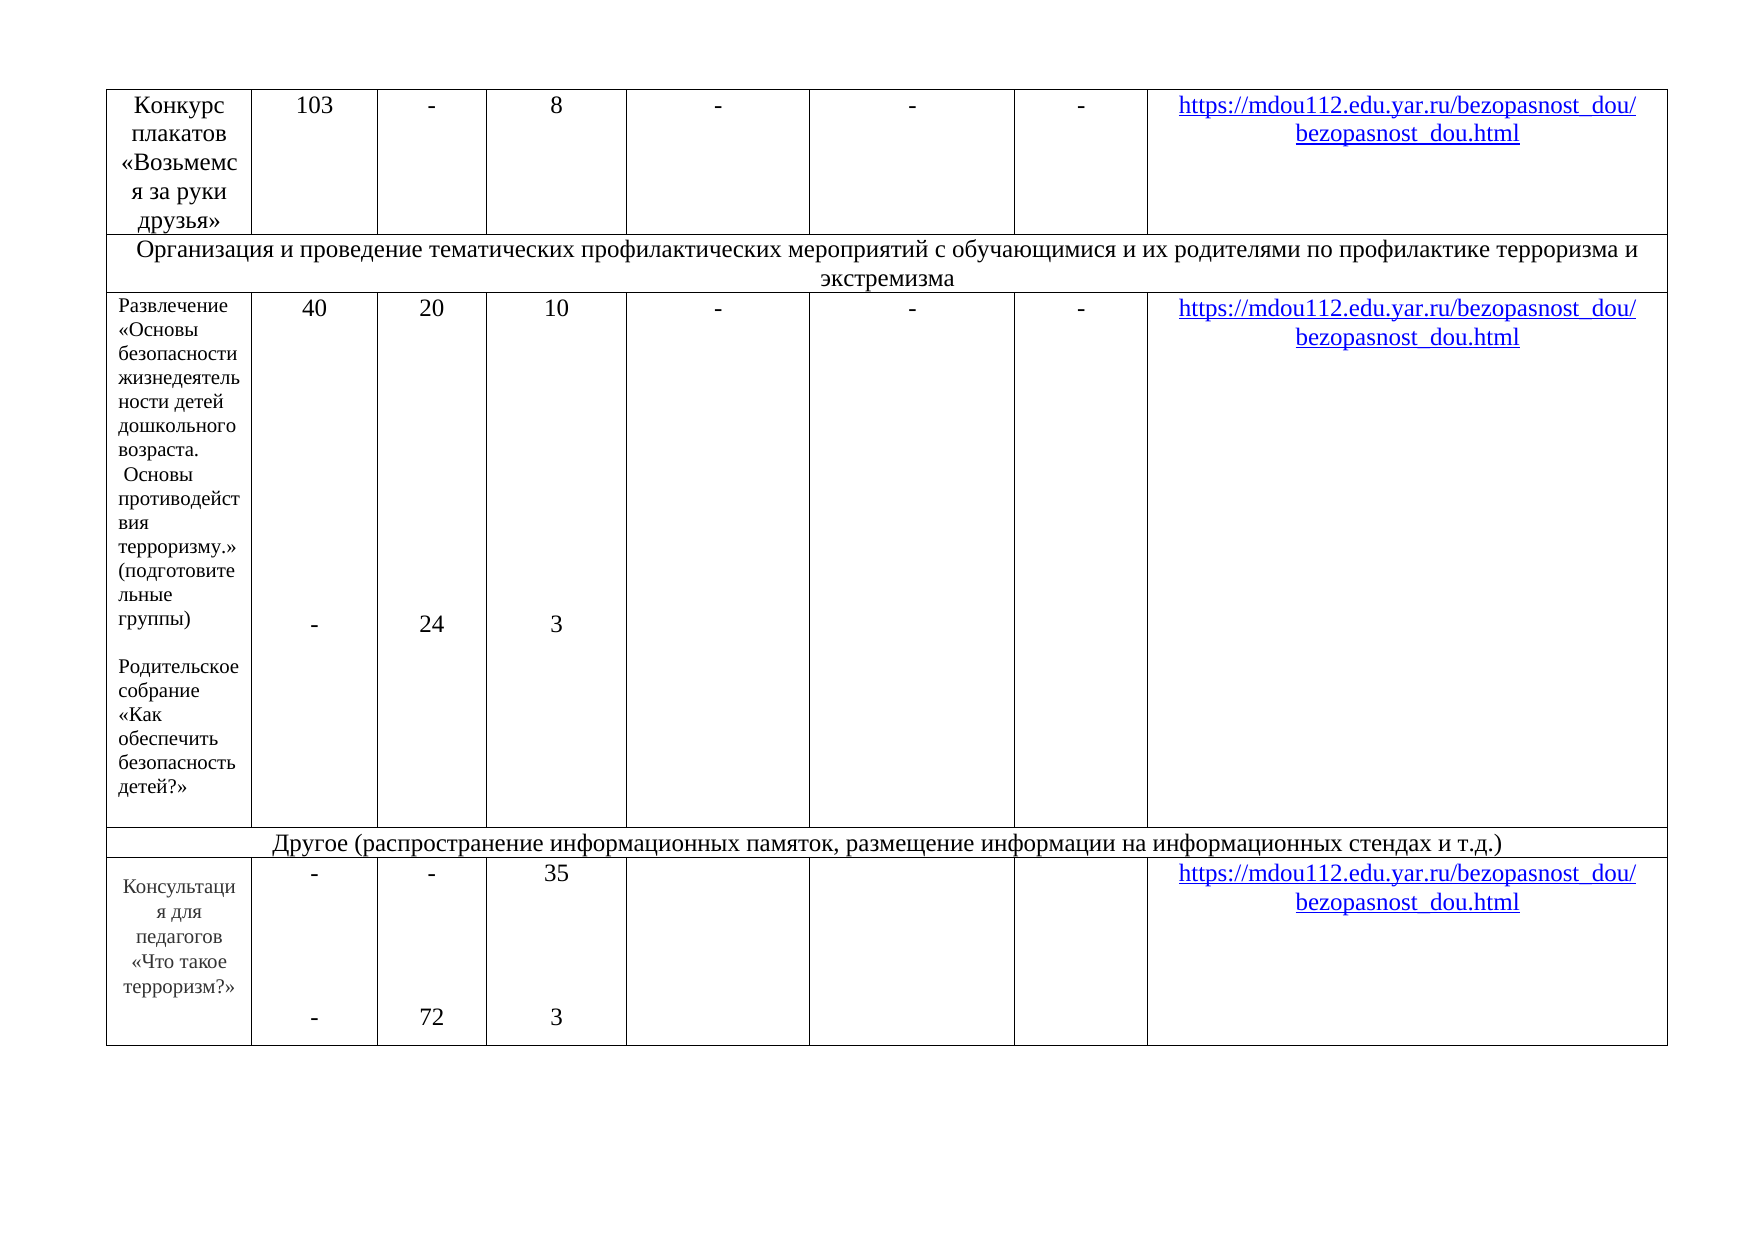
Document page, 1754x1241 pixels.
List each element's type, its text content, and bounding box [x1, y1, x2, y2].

table_cell [1015, 858, 1147, 1045]
table_cell - [627, 293, 809, 827]
table_cell https://mdou112.edu.yar.ru/bezopasnost_dou/bezopasnost_dou.html [1148, 293, 1667, 827]
table_cell - [1015, 90, 1147, 233]
table_cell - [810, 90, 1014, 233]
table_cell 10 3 [487, 293, 626, 827]
table_cell 8 [487, 90, 626, 233]
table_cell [1148, 90, 1667, 233]
table_cell 103 [252, 90, 377, 233]
table_cell - [1015, 293, 1147, 827]
table_cell [627, 858, 809, 1045]
table_cell - [810, 293, 1014, 827]
table_cell Организация и проведение тематических профилактических мероприятий с обучающимися и их родителями по профилактике терроризма и экстремизма [107, 235, 1667, 292]
table_cell [810, 858, 1014, 1045]
table_cell - [627, 90, 809, 233]
table_cell 40 - [252, 293, 377, 827]
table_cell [1148, 858, 1667, 1045]
table_cell Развлечение «Основы безопасности жизнедеятельности детей дошкольного возраста. Основы противодействия терроризму.» (подготовительные группы) Родительское собрание «Как обеспечить безопасность детей?» [107, 293, 251, 827]
table_cell - [378, 90, 486, 233]
table_cell - 72 [378, 858, 486, 1045]
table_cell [107, 858, 251, 1045]
table_cell 35 3 [487, 858, 626, 1045]
table_cell Другое (распространение информационных памяток, размещение информации на информационных стендах и т.д.) [107, 828, 1667, 857]
table_cell - - [252, 858, 377, 1045]
table_cell Конкурс плакатов «Возьмемся за руки друзья» [107, 90, 251, 233]
table_cell 20 24 [378, 293, 486, 827]
